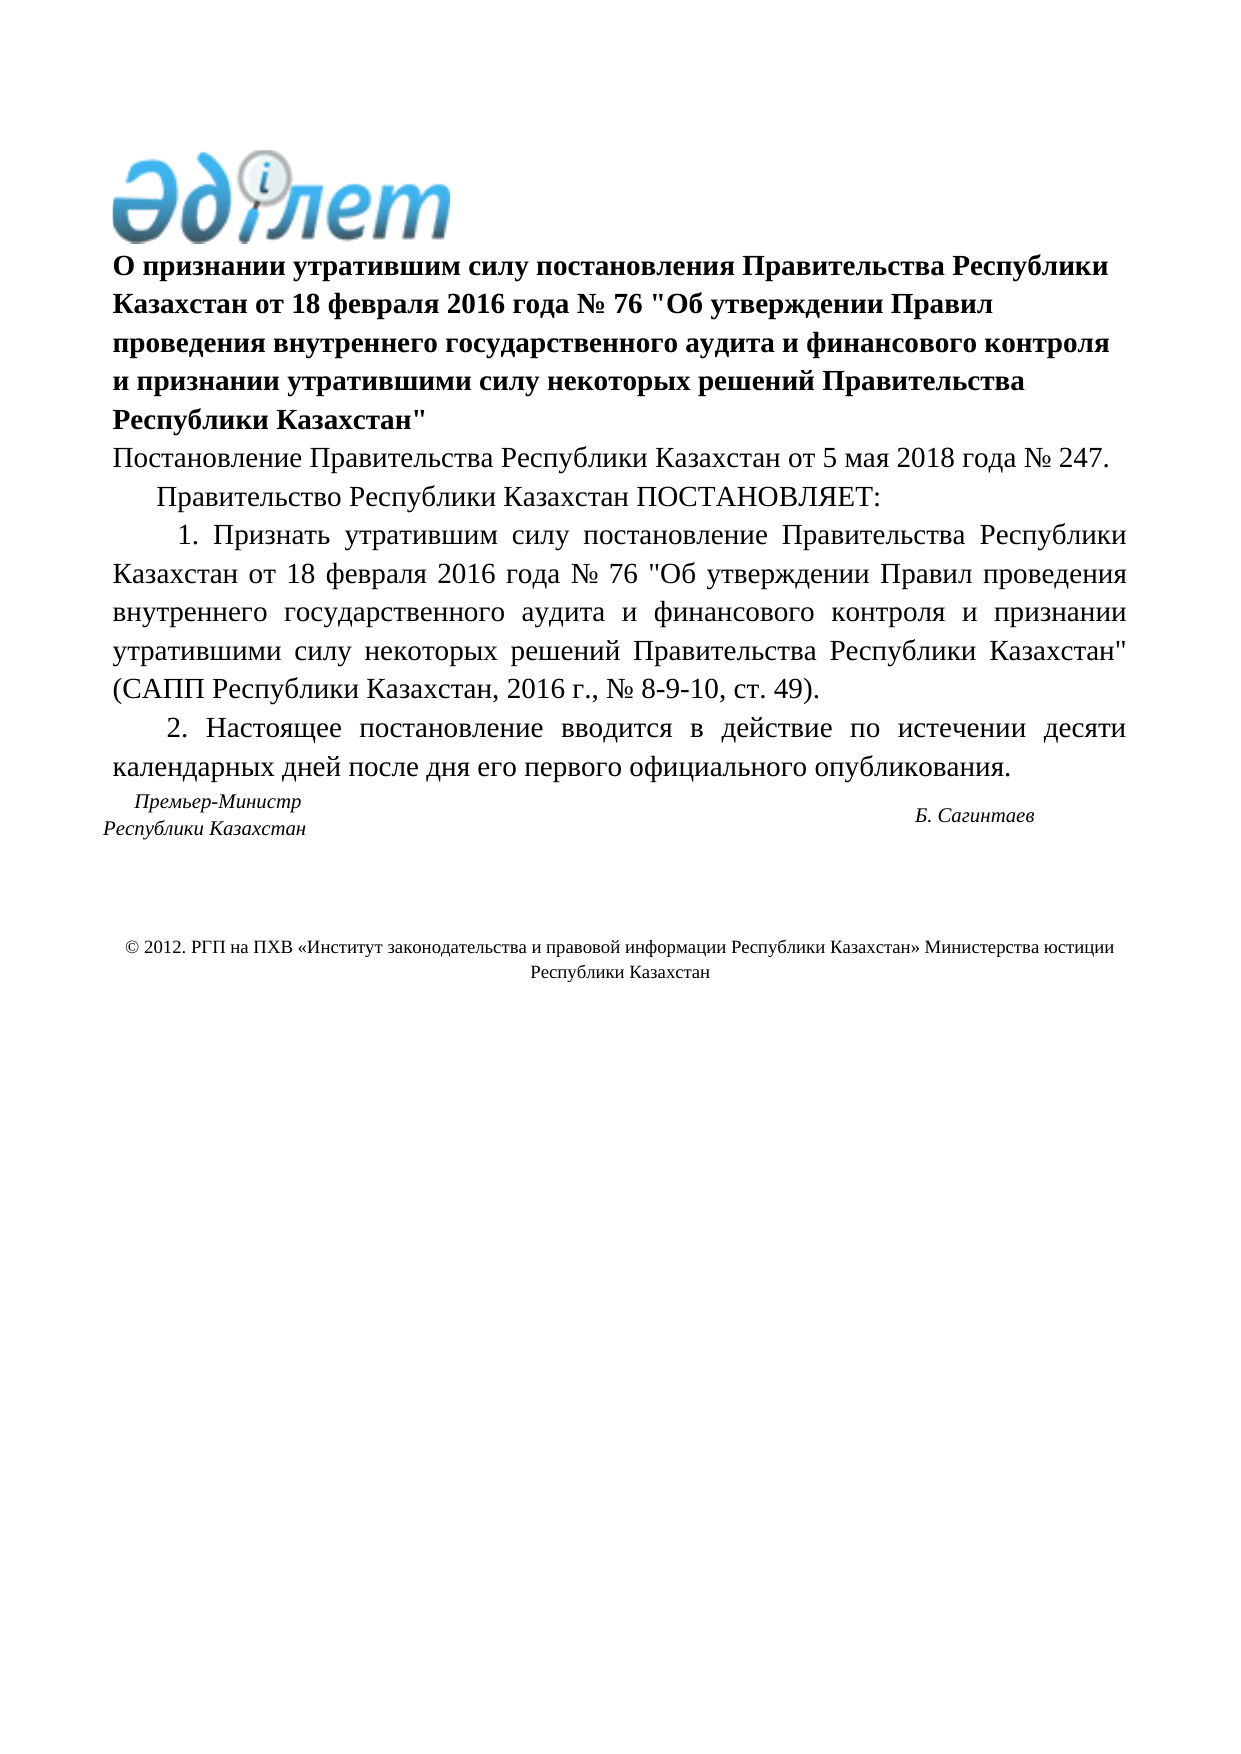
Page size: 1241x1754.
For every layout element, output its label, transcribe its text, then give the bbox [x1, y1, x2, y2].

text © 2012. РГП на ПХВ «Институт законодательства и правовой информации Республики Казахстан» Министерства юстиции Республики Казахстан [112, 936, 1128, 983]
text Правительство Республики Казахстан ПОСТАНОВЛЯЕТ: [112, 479, 1128, 512]
table_header Б. Сагинтаев [913, 787, 1240, 846]
text Постановление Правительства Республики Казахстан от 5 мая 2018 года № 247. [112, 440, 1128, 474]
picture [112, 150, 451, 244]
text 1. Признать утратившим силу постановление Правительства Республики Казахстан от 18 февраля 2016 года № 76 "Об утверждении Правил проведения внутреннего государственного аудита и финансового контроля и признании утратившими силу некоторых решений Правительства Республики Казахстан" (САПП Республики Казахстан, 2016 г., № 8-9-10, ст. 49). [112, 517, 1128, 705]
table_header Премьер-Министр Республики Казахстан [101, 787, 913, 846]
text О признании утратившим силу постановления Правительства Республики Казахстан от 18 февраля 2016 года № 76 "Об утверждении Правил проведения внутреннего государственного аудита и финансового контроля и признании утратившими силу некоторых решений Правительства Республики Казахстан" [112, 248, 1128, 435]
text 2. Настоящее постановление вводится в действие по истечении десяти календарных дней после дня его первого официального опубликования. [112, 710, 1128, 782]
